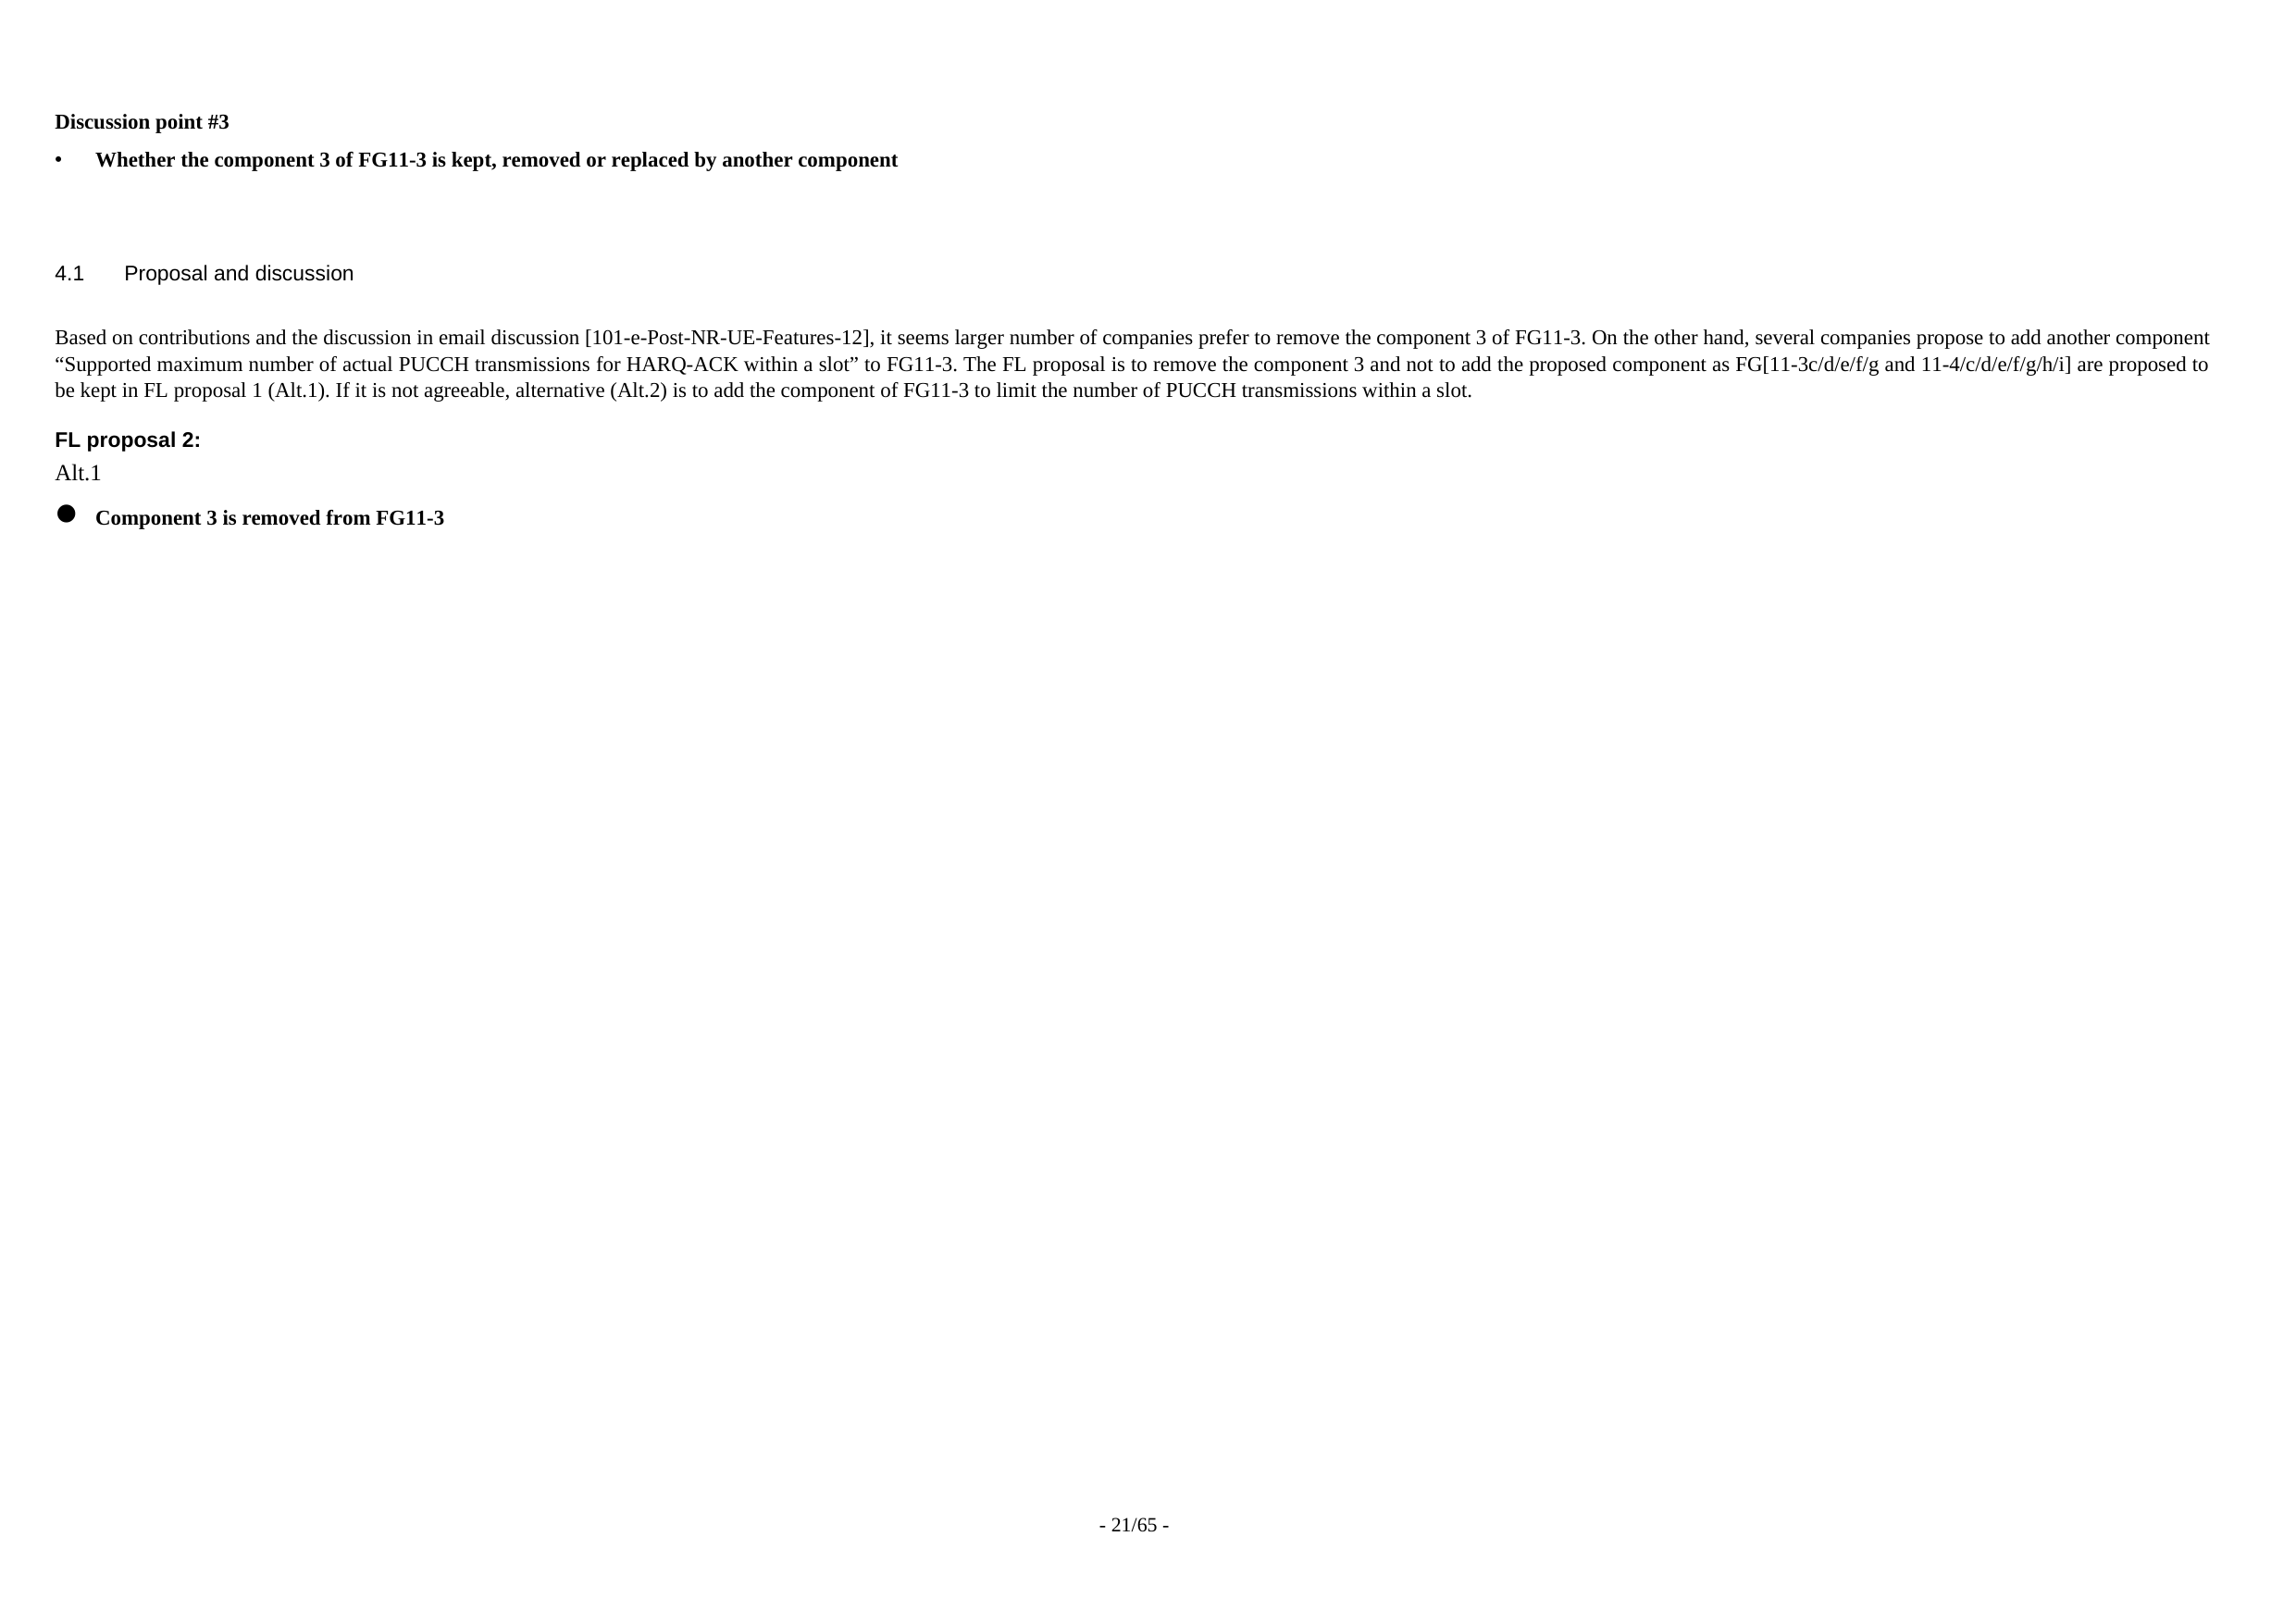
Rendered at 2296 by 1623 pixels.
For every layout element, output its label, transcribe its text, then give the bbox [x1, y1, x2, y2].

list Component 3 is removed from FG11-3 [55, 503, 2214, 531]
text Discussion point #3 [55, 109, 2214, 133]
text Alt.1 [55, 459, 2214, 486]
list Whether the component 3 of FG11-3 is kept, removed or replaced by another component [55, 147, 2214, 171]
text Based on contributions and the discussion in email discussion [101-e-Post-NR-UE-Features-12], it seems larger number of companies prefer to remove the component 3 of FG11-3. On the other hand, several companies propose to add another component “Supported maximum number of actual PUCCH transmissions for HARQ-ACK within a slot” to FG11-3. The FL proposal is to remove the component 3 and not to add the proposed component as FG[11-3c/d/e/f/g and 11-4/c/d/e/f/g/h/i] are proposed to be kept in FL proposal 1 (Alt.1). If it is not agreeable, alternative (Alt.2) is to add the component of FG11-3 to limit the number of PUCCH transmissions within a slot. [55, 325, 2214, 402]
subtitle FL proposal 2: [55, 427, 2214, 452]
subtitle 4.1 Proposal and discussion [55, 261, 2214, 285]
